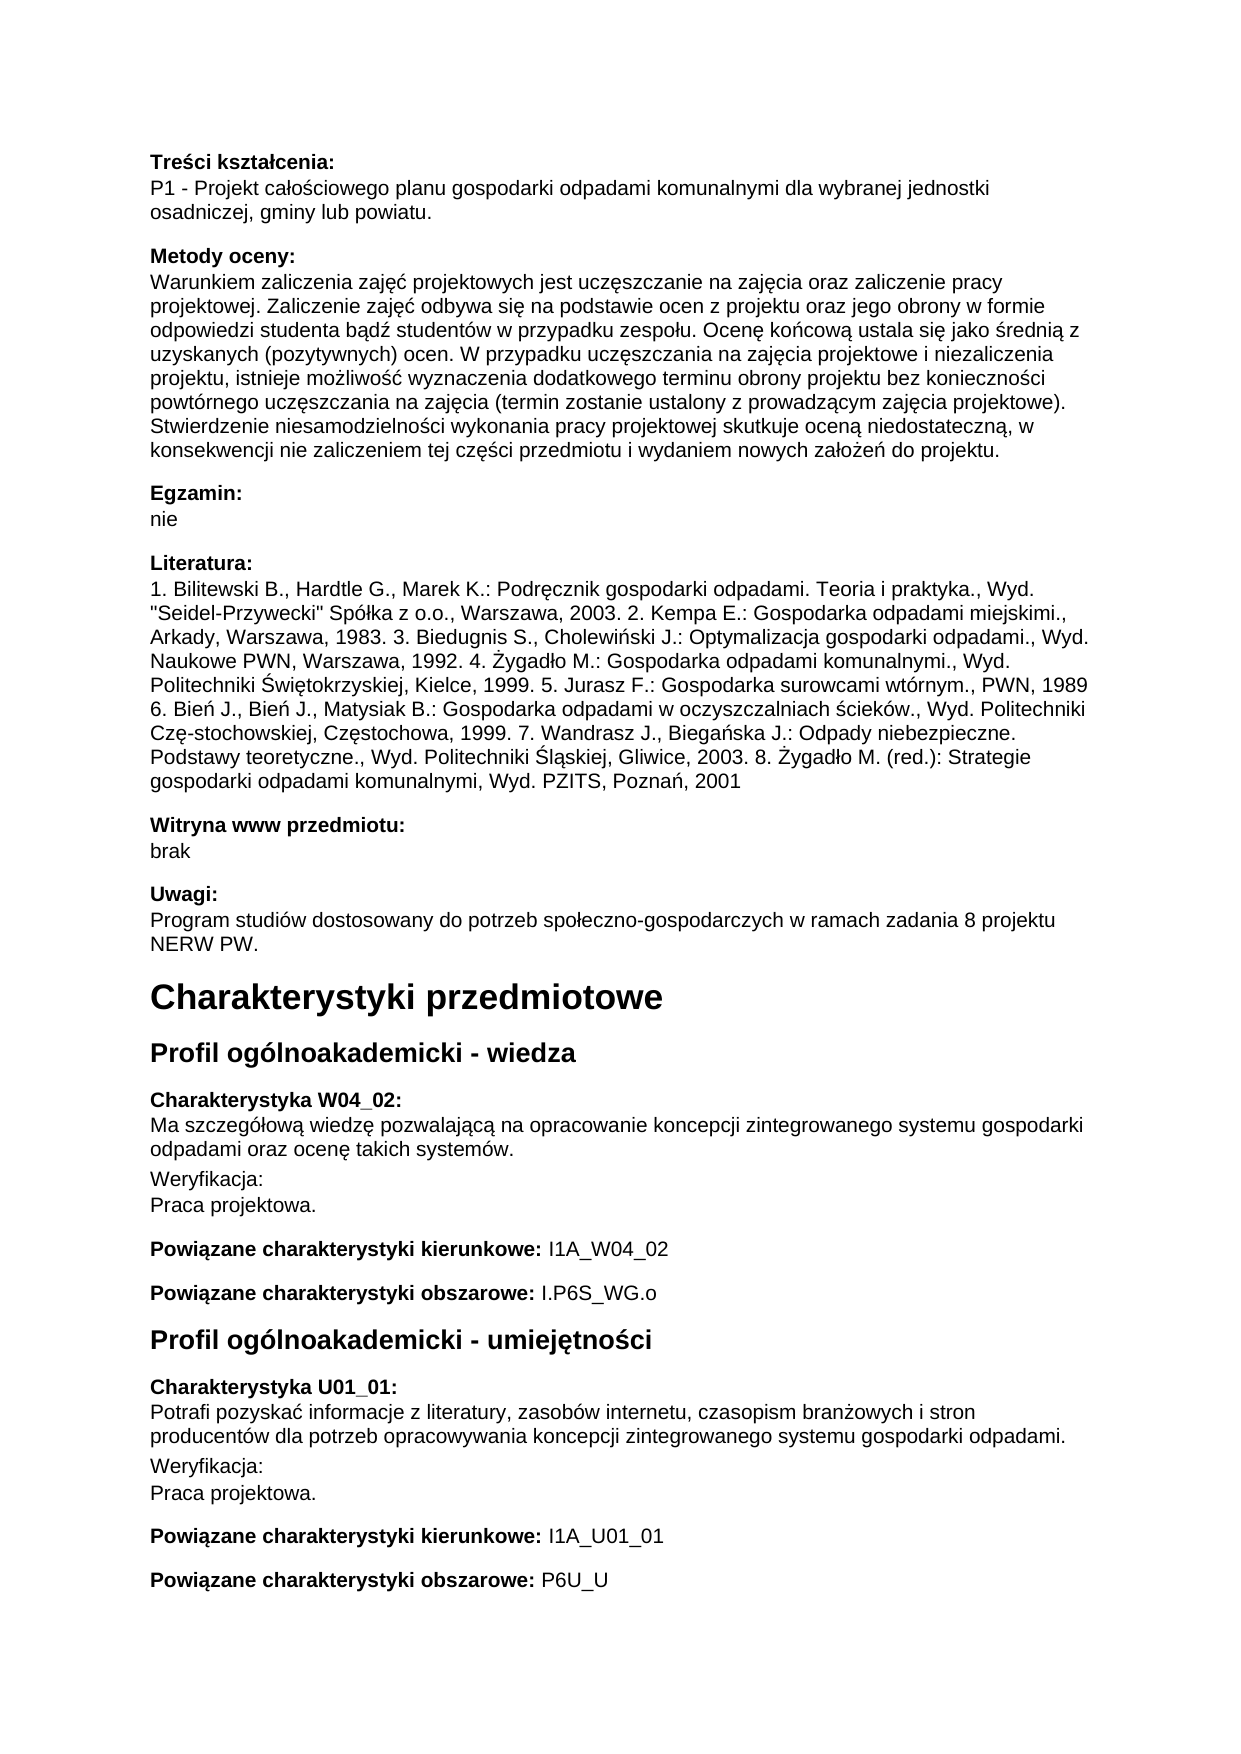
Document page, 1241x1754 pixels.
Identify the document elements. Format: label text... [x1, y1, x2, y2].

text Praca projektowa. [150, 1480, 1090, 1504]
text Weryfikacja: [150, 1167, 1090, 1191]
text Witryna www przedmiotu: [150, 812, 1090, 836]
text Metody oceny: [150, 244, 1090, 268]
text 1. Bilitewski B., Hardtle G., Marek K.: Podręcznik gospodarki odpadami. Teoria i praktyka., Wyd. "Seidel-Przywecki" Spółka z o.o., Warszawa, 2003. 2. Kempa E.: Gospodarka odpadami miejskimi., Arkady, Warszawa, 1983. 3. Biedugnis S., Cholewiński J.: Optymalizacja gospodarki odpadami., Wyd. Naukowe PWN, Warszawa, 1992. 4. Żygadło M.: Gospodarka odpadami komunalnymi., Wyd. Politechniki Świętokrzyskiej, Kielce, 1999. 5. Jurasz F.: Gospodarka surowcami wtórnym., PWN, 1989 6. Bień J., Bień J., Matysiak B.: Gospodarka odpadami w oczyszczalniach ścieków., Wyd. Politechniki Czę-stochowskiej, Częstochowa, 1999. 7. Wandrasz J., Biegańska J.: Odpady niebezpieczne. Podstawy teoretyczne., Wyd. Politechniki Śląskiej, Gliwice, 2003. 8. Żygadło M. (red.): Strategie gospodarki odpadami komunalnymi, Wyd. PZITS, Poznań, 2001 [150, 577, 1090, 793]
text Praca projektowa. [150, 1193, 1090, 1217]
text Charakterystyka W04_02: [150, 1088, 1090, 1112]
subtitle Charakterystyki przedmiotowe [150, 976, 1090, 1017]
text brak [150, 838, 1090, 862]
text Powiązane charakterystyki kierunkowe: I1A_W04_02 [150, 1237, 1090, 1261]
text Treści kształcenia: [150, 150, 1090, 174]
text Warunkiem zaliczenia zajęć projektowych jest uczęszczanie na zajęcia oraz zaliczenie pracy projektowej. Zaliczenie zajęć odbywa się na podstawie ocen z projektu oraz jego obrony w formie odpowiedzi studenta bądź studentów w przypadku zespołu. Ocenę końcową ustala się jako średnią z uzyskanych (pozytywnych) ocen. W przypadku uczęszczania na zajęcia projektowe i niezaliczenia projektu, istnieje możliwość wyznaczenia dodatkowego terminu obrony projektu bez konieczności powtórnego uczęszczania na zajęcia (termin zostanie ustalony z prowadzącym zajęcia projektowe). Stwierdzenie niesamodzielności wykonania pracy projektowej skutkuje oceną niedostateczną, w konsekwencji nie zaliczeniem tej części przedmiotu i wydaniem nowych założeń do projektu. [150, 270, 1090, 461]
text Egzamin: [150, 481, 1090, 505]
text Powiązane charakterystyki obszarowe: I.P6S_WG.o [150, 1280, 1090, 1304]
text Powiązane charakterystyki obszarowe: P6U_U [150, 1568, 1090, 1592]
subtitle Profil ogólnoakademicki - umiejętności [150, 1324, 1090, 1355]
text nie [150, 507, 1090, 531]
text Uwagi: [150, 882, 1090, 906]
text Powiązane charakterystyki kierunkowe: I1A_U01_01 [150, 1524, 1090, 1548]
text Charakterystyka U01_01: [150, 1375, 1090, 1399]
text Literatura: [150, 551, 1090, 575]
text P1 - Projekt całościowego planu gospodarki odpadami komunalnymi dla wybranej jednostki osadniczej, gminy lub powiatu. [150, 176, 1090, 224]
subtitle Profil ogólnoakademicki - wiedza [150, 1037, 1090, 1068]
text Program studiów dostosowany do potrzeb społeczno-gospodarczych w ramach zadania 8 projektu NERW PW. [150, 908, 1090, 956]
text Ma szczegółową wiedzę pozwalającą na opracowanie koncepcji zintegrowanego systemu gospodarki odpadami oraz ocenę takich systemów. [150, 1113, 1090, 1161]
text Potrafi pozyskać informacje z literatury, zasobów internetu, czasopism branżowych i stron producentów dla potrzeb opracowywania koncepcji zintegrowanego systemu gospodarki odpadami. [150, 1400, 1090, 1448]
text Weryfikacja: [150, 1454, 1090, 1478]
